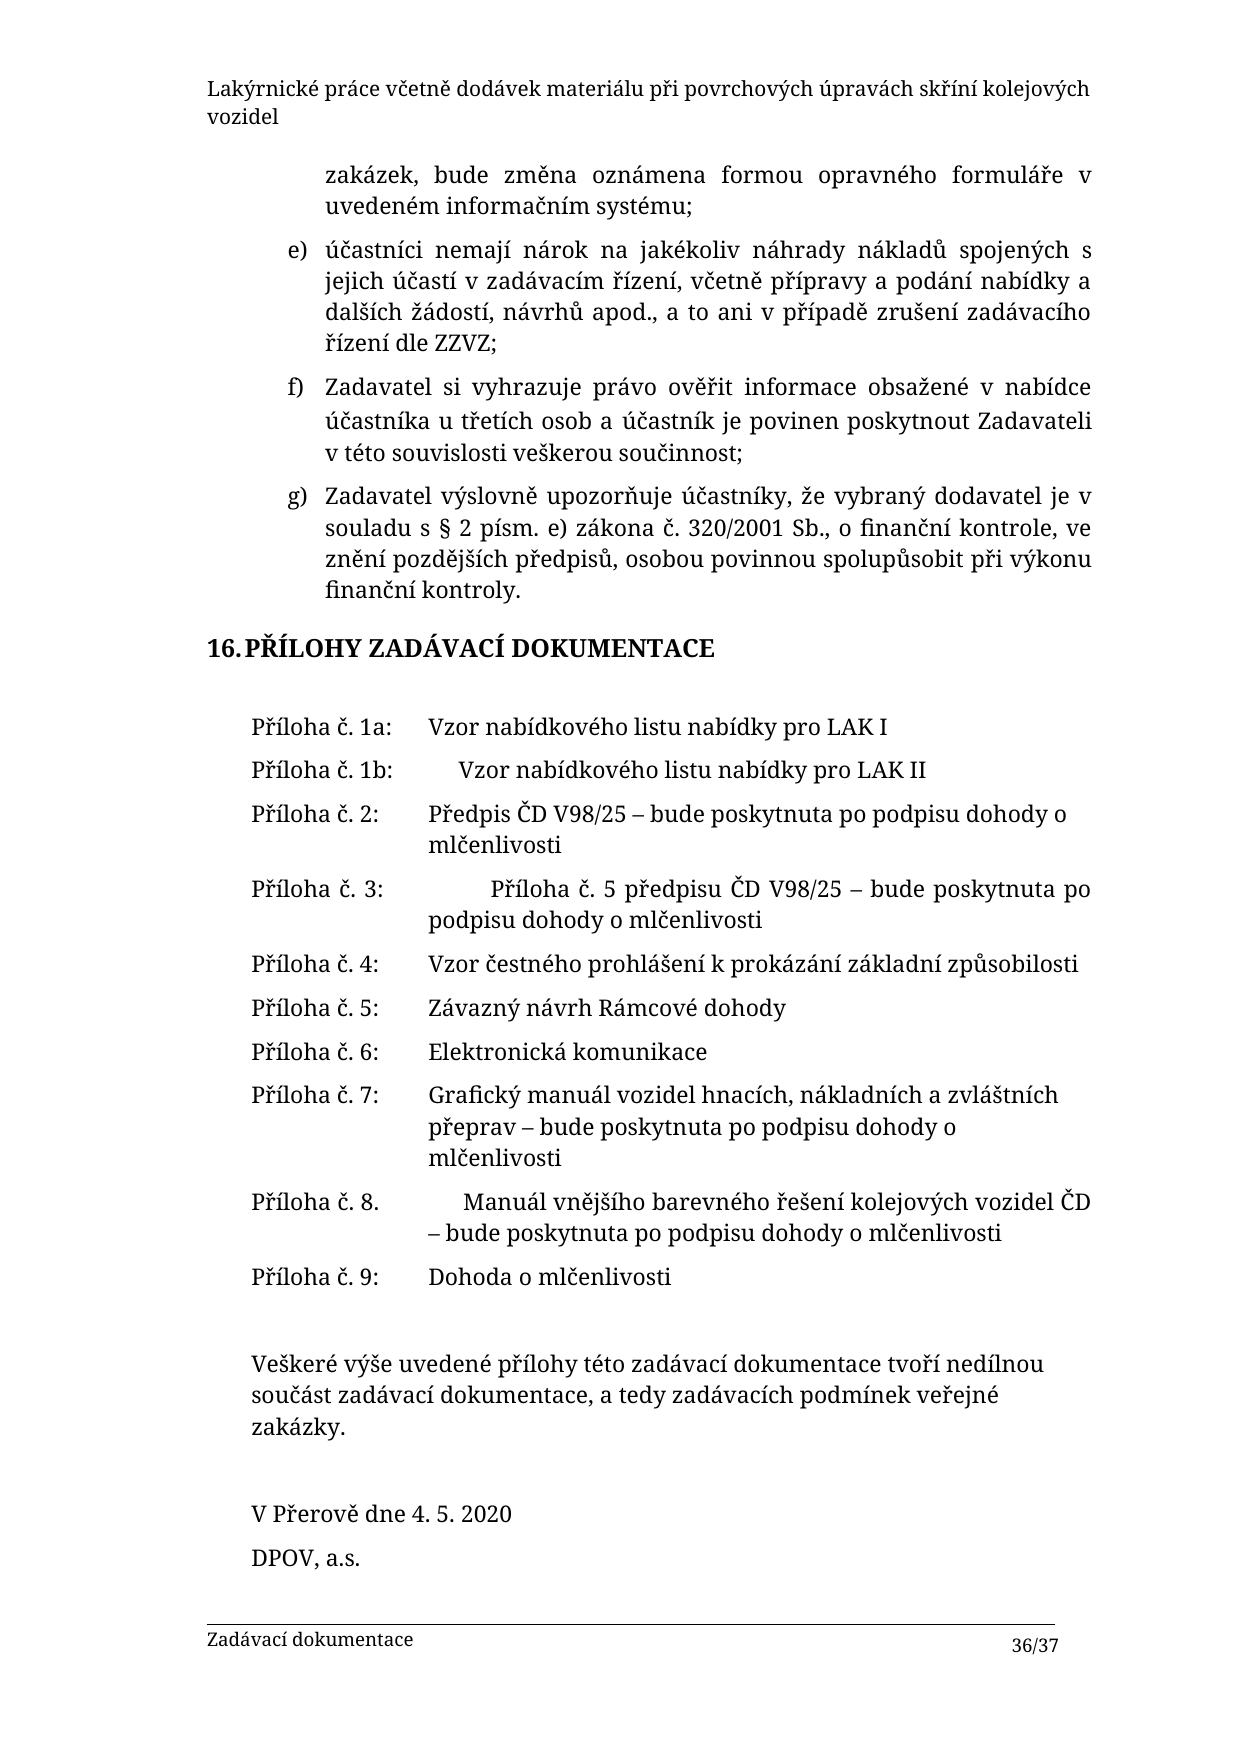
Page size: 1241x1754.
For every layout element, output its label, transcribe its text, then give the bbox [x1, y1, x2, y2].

text Příloha č. 4: Vzor čestného prohlášení k prokázání základní způsobilosti [251, 948, 1093, 979]
text Příloha č. 1b: Vzor nabídkového listu nabídky pro LAK II [251, 754, 1093, 786]
text Příloha č. 1a: Vzor nabídkového listu nabídky pro LAK I [251, 711, 1093, 742]
text Příloha č. 6: Elektronická komunikace [251, 1036, 1093, 1067]
text V Přerově dne 4. 5. 2020 [251, 1498, 1093, 1529]
text Veškeré výše uvedené přílohy této zadávací dokumentace tvoří nedílnou součást zadávací dokumentace, a tedy zadávacích podmínek veřejné zakázky. [251, 1348, 1093, 1442]
text Příloha č. 2: Předpis ČD V98/25 – bude poskytnuta po podpisu dohody o mlčenlivosti [251, 798, 1093, 861]
text Příloha č. 8. Manuál vnějšího barevného řešení kolejových vozidel ČD – bude poskytnuta po podpisu dohody o mlčenlivosti [251, 1186, 1093, 1248]
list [287, 159, 1093, 221]
list Zadavatel si vyhrazuje právo ověřit informace obsažené v nabídce účastníka u třetích osob a účastník je povinen poskytnout Zadavateli v této souvislosti veškerou součinnost; [287, 371, 1093, 468]
list účastníci nemají nárok na jakékoliv náhrady nákladů spojených s jejich účastí v zadávacím řízení, včetně přípravy a podání nabídky a dalších žádostí, návrhů apod., a to ani v případě zrušení zadávacího řízení dle ZZVZ; [287, 234, 1093, 359]
text DPOV, a.s. [251, 1542, 1093, 1573]
list Zadavatel výslovně upozorňuje účastníky, že vybraný dodavatel je v souladu s § 2 písm. e) zákona č. 320/2001 Sb., o finanční kontrole, ve znění pozdějších předpisů, osobou povinnou spolupůsobit při výkonu finanční kontroly. [287, 480, 1093, 605]
text Příloha č. 5: Závazný návrh Rámcové dohody [251, 992, 1093, 1023]
text PŘÍLOHY ZADÁVACÍ DOKUMENTACE [207, 630, 1093, 664]
text Příloha č. 3: Příloha č. 5 předpisu ČD V98/25 – bude poskytnuta po podpisu dohody o mlčenlivosti [251, 873, 1093, 936]
text Příloha č. 7: Grafický manuál vozidel hnacích, nákladních a zvláštních přeprav – bude poskytnuta po podpisu dohody o mlčenlivosti [251, 1079, 1093, 1173]
text Příloha č. 9: Dohoda o mlčenlivosti [251, 1261, 1093, 1292]
